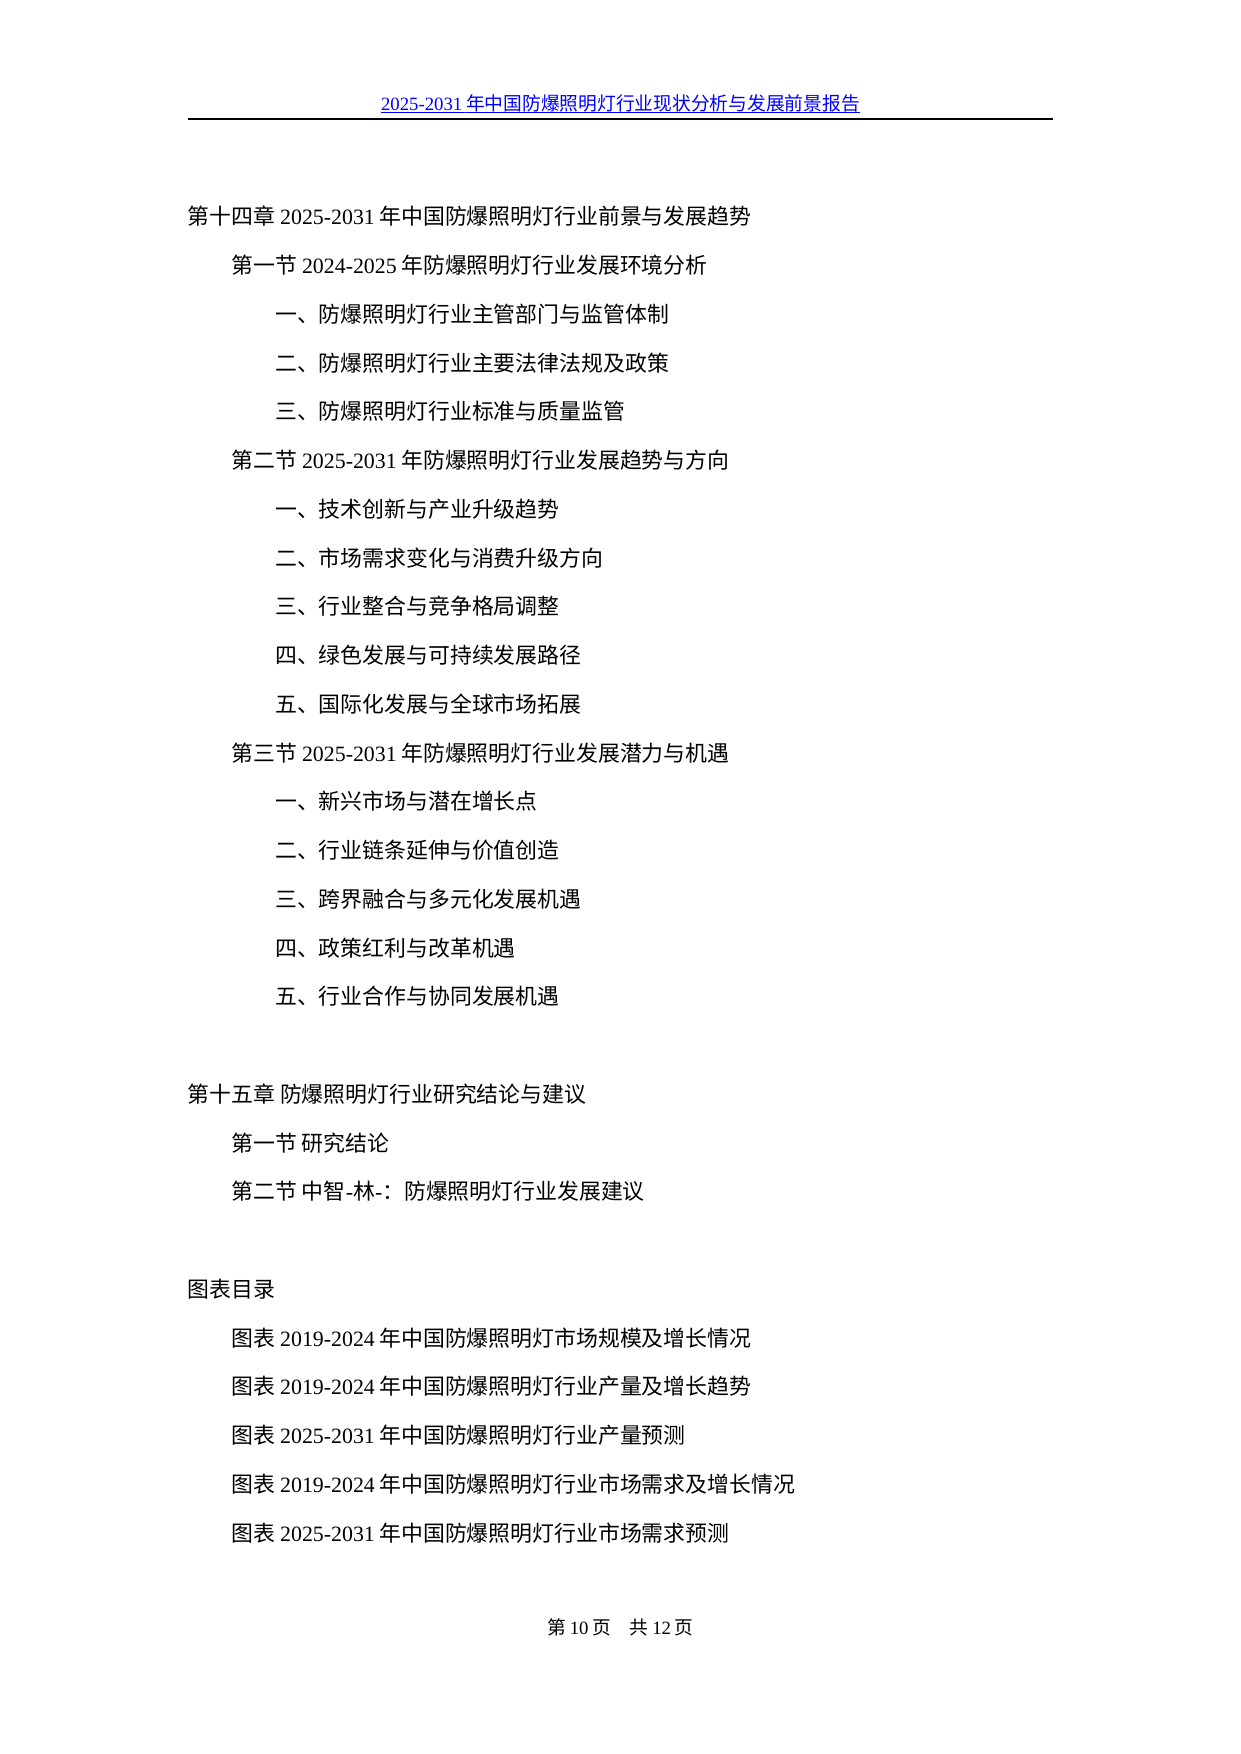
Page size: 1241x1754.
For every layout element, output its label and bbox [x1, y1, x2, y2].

text [187, 150, 1053, 1548]
